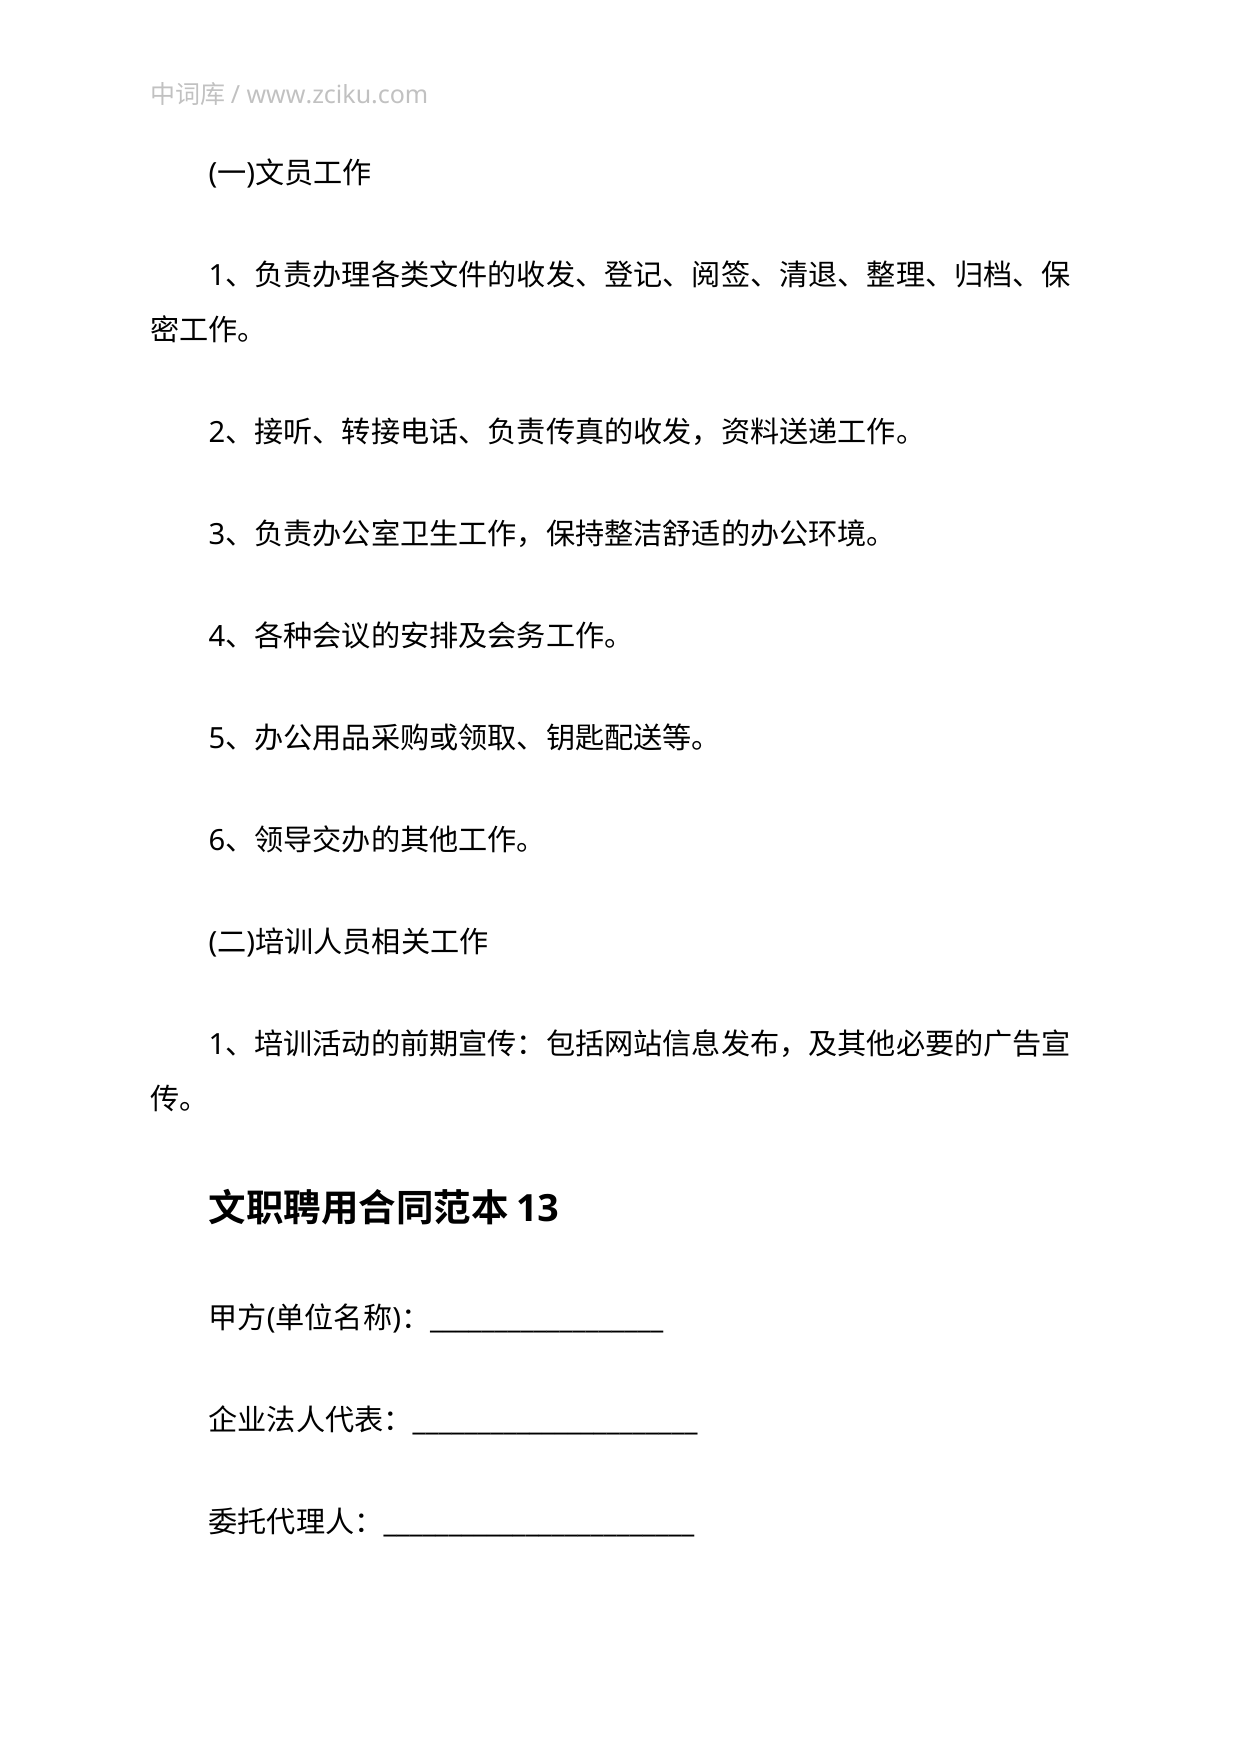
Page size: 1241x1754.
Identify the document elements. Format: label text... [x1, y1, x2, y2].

text (二)培训人员相关工作 [150, 919, 1090, 961]
text 3、负责办公室卫生工作，保持整洁舒适的办公环境。 [150, 511, 1090, 553]
text 6、领导交办的其他工作。 [150, 817, 1090, 859]
text 委托代理人：________________________ [150, 1499, 1090, 1541]
text 5、办公用品采购或领取、钥匙配送等。 [150, 715, 1090, 757]
text 企业法人代表：______________________ [150, 1397, 1090, 1439]
text (一)文员工作 [150, 150, 1090, 192]
text 1、负责办理各类文件的收发、登记、阅签、清退、整理、归档、保密工作。 [150, 252, 1090, 349]
text 2、接听、转接电话、负责传真的收发，资料送递工作。 [150, 409, 1090, 451]
text 4、各种会议的安排及会务工作。 [150, 613, 1090, 655]
text 甲方(单位名称)：__________________ [150, 1295, 1090, 1337]
text 文职聘用合同范本13 [150, 1177, 1090, 1232]
text 1、培训活动的前期宣传：包括网站信息发布，及其他必要的广告宣传。 [150, 1021, 1090, 1118]
